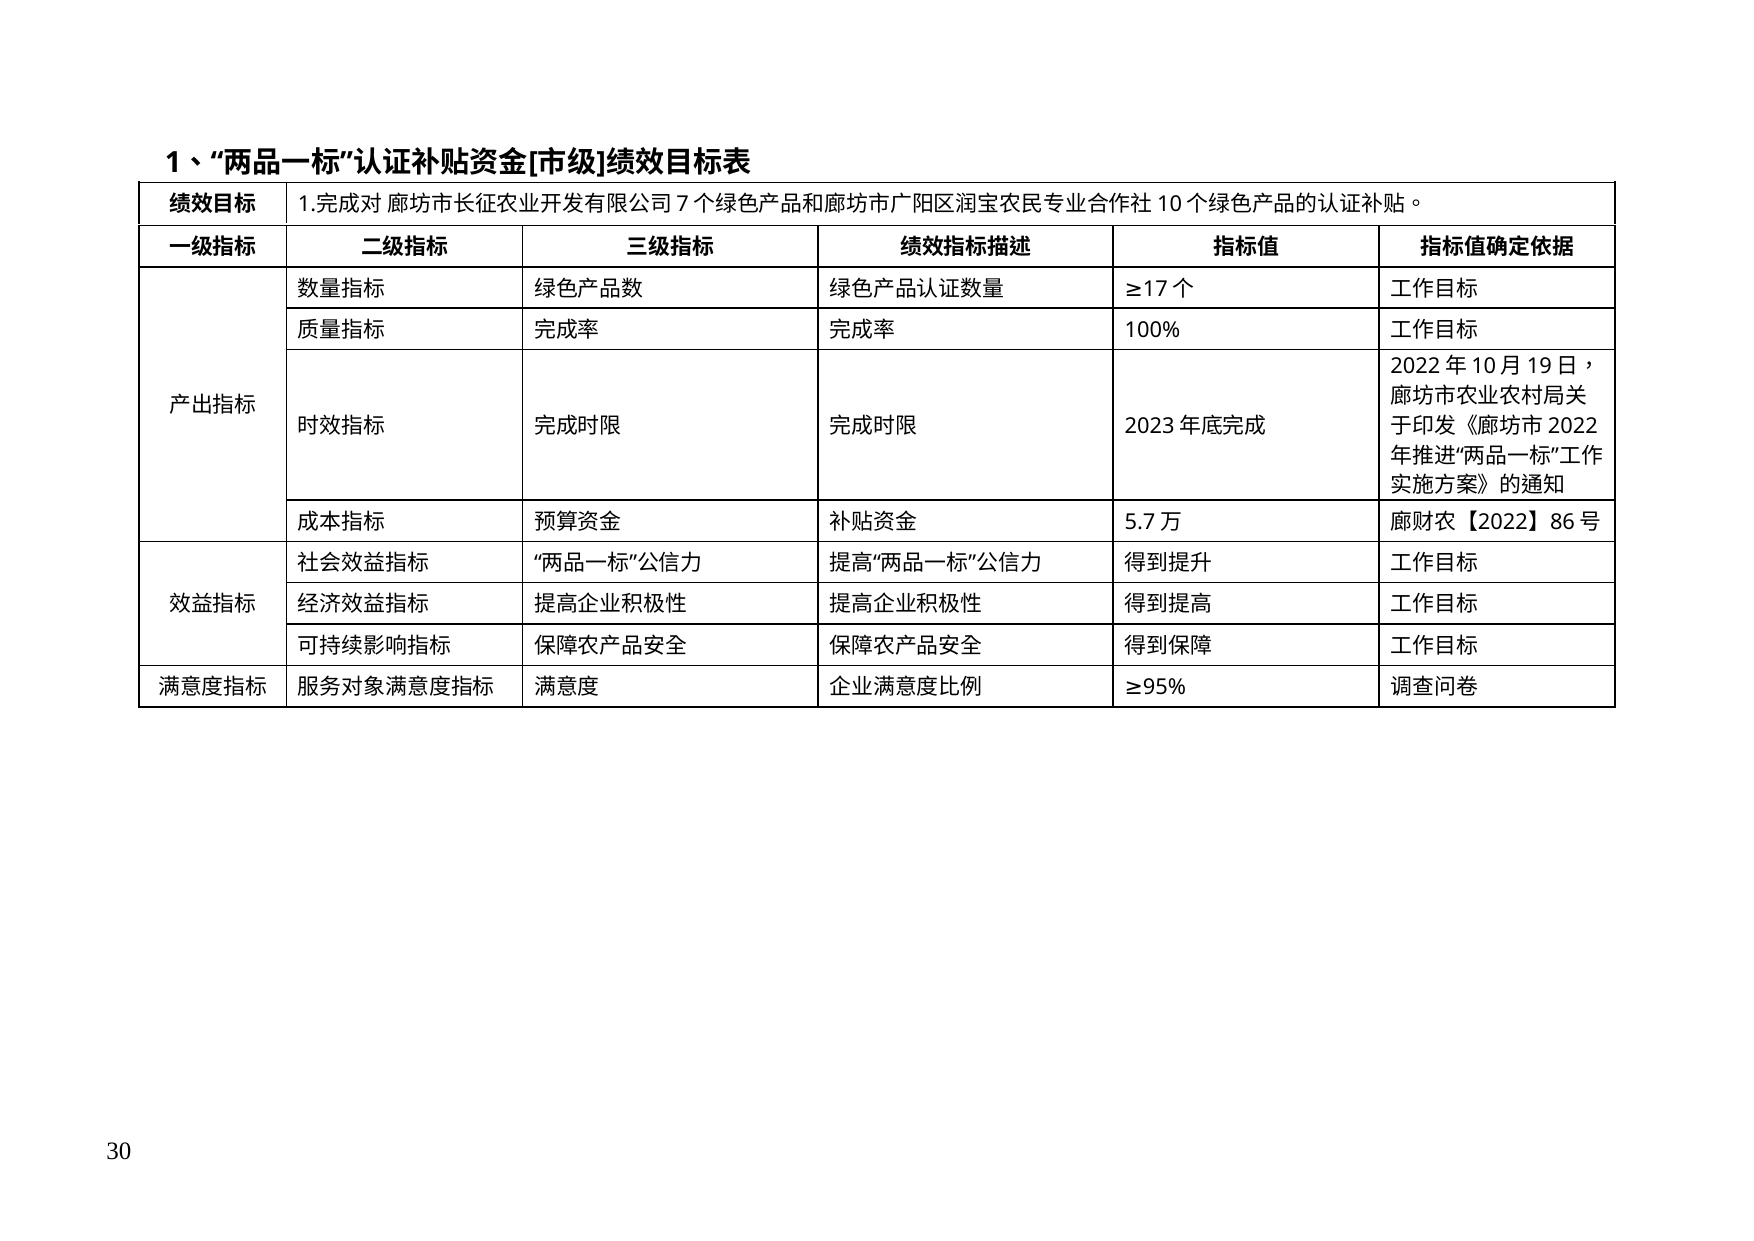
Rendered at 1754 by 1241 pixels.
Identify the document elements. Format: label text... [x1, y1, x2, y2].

table_cell 经济效益指标 [287, 583, 522, 623]
table_cell 完成率 [523, 309, 817, 349]
table_header 指标值确定依据 [1380, 226, 1614, 266]
table_cell 质量指标 [287, 309, 522, 349]
table_cell 工作目标 [1380, 542, 1614, 582]
table_cell 绿色产品数 [523, 268, 817, 307]
table_cell 保障农产品安全 [523, 625, 817, 664]
table_cell 成本指标 [287, 501, 522, 541]
table_cell 企业满意度比例 [819, 666, 1112, 706]
table_header 1.完成对 廊坊市长征农业开发有限公司7个绿色产品和廊坊市广阳区润宝农民专业合作社10个绿色产品的认证补贴。 [287, 183, 1614, 223]
table_cell 2022年10月19日，廊坊市农业农村局关于印发《廊坊市2022年推进“两品一标”工作实施方案》的通知 [1380, 350, 1614, 499]
table_cell 满意度 [523, 666, 817, 706]
table_header 一级指标 [140, 226, 286, 266]
table_cell 满意度指标 [140, 666, 286, 706]
table_cell 保障农产品安全 [819, 625, 1112, 664]
table_cell ≥17个 [1114, 268, 1378, 307]
table_cell 时效指标 [287, 350, 522, 499]
table_cell 工作目标 [1380, 583, 1614, 623]
table_cell 数量指标 [287, 268, 522, 307]
table_cell 工作目标 [1380, 268, 1614, 307]
text 1、“两品一标”认证补贴资金[市级]绩效目标表 [106, 142, 1648, 181]
table_cell 补贴资金 [819, 501, 1112, 541]
table_cell “两品一标”公信力 [523, 542, 817, 582]
table_cell ≥95% [1114, 666, 1378, 706]
table_cell 得到提高 [1114, 583, 1378, 623]
table_cell 100% [1114, 309, 1378, 349]
table_cell 预算资金 [523, 501, 817, 541]
table_header 绩效指标描述 [819, 226, 1112, 266]
table_header 指标值 [1114, 226, 1378, 266]
table_cell 完成时限 [819, 350, 1112, 499]
table_cell 得到提升 [1114, 542, 1378, 582]
table_cell 社会效益指标 [287, 542, 522, 582]
table_header 三级指标 [523, 226, 817, 266]
table_cell 可持续影响指标 [287, 625, 522, 664]
table_cell 效益指标 [140, 542, 286, 664]
table_cell 调查问卷 [1380, 666, 1614, 706]
table_cell 得到保障 [1114, 625, 1378, 664]
table_cell 绿色产品认证数量 [819, 268, 1112, 307]
table_cell 2023年底完成 [1114, 350, 1378, 499]
table_cell 工作目标 [1380, 625, 1614, 664]
table_cell 5.7万 [1114, 501, 1378, 541]
table_cell 提高“两品一标”公信力 [819, 542, 1112, 582]
table_header 绩效目标 [140, 183, 286, 223]
table_cell 完成率 [819, 309, 1112, 349]
table_cell 廊财农【2022】86号 [1380, 501, 1614, 541]
table_cell 完成时限 [523, 350, 817, 499]
table_cell 工作目标 [1380, 309, 1614, 349]
table_cell 产出指标 [140, 268, 286, 541]
table_header 二级指标 [287, 226, 522, 266]
table_cell 服务对象满意度指标 [287, 666, 522, 706]
table_cell 提高企业积极性 [819, 583, 1112, 623]
table_cell 提高企业积极性 [523, 583, 817, 623]
